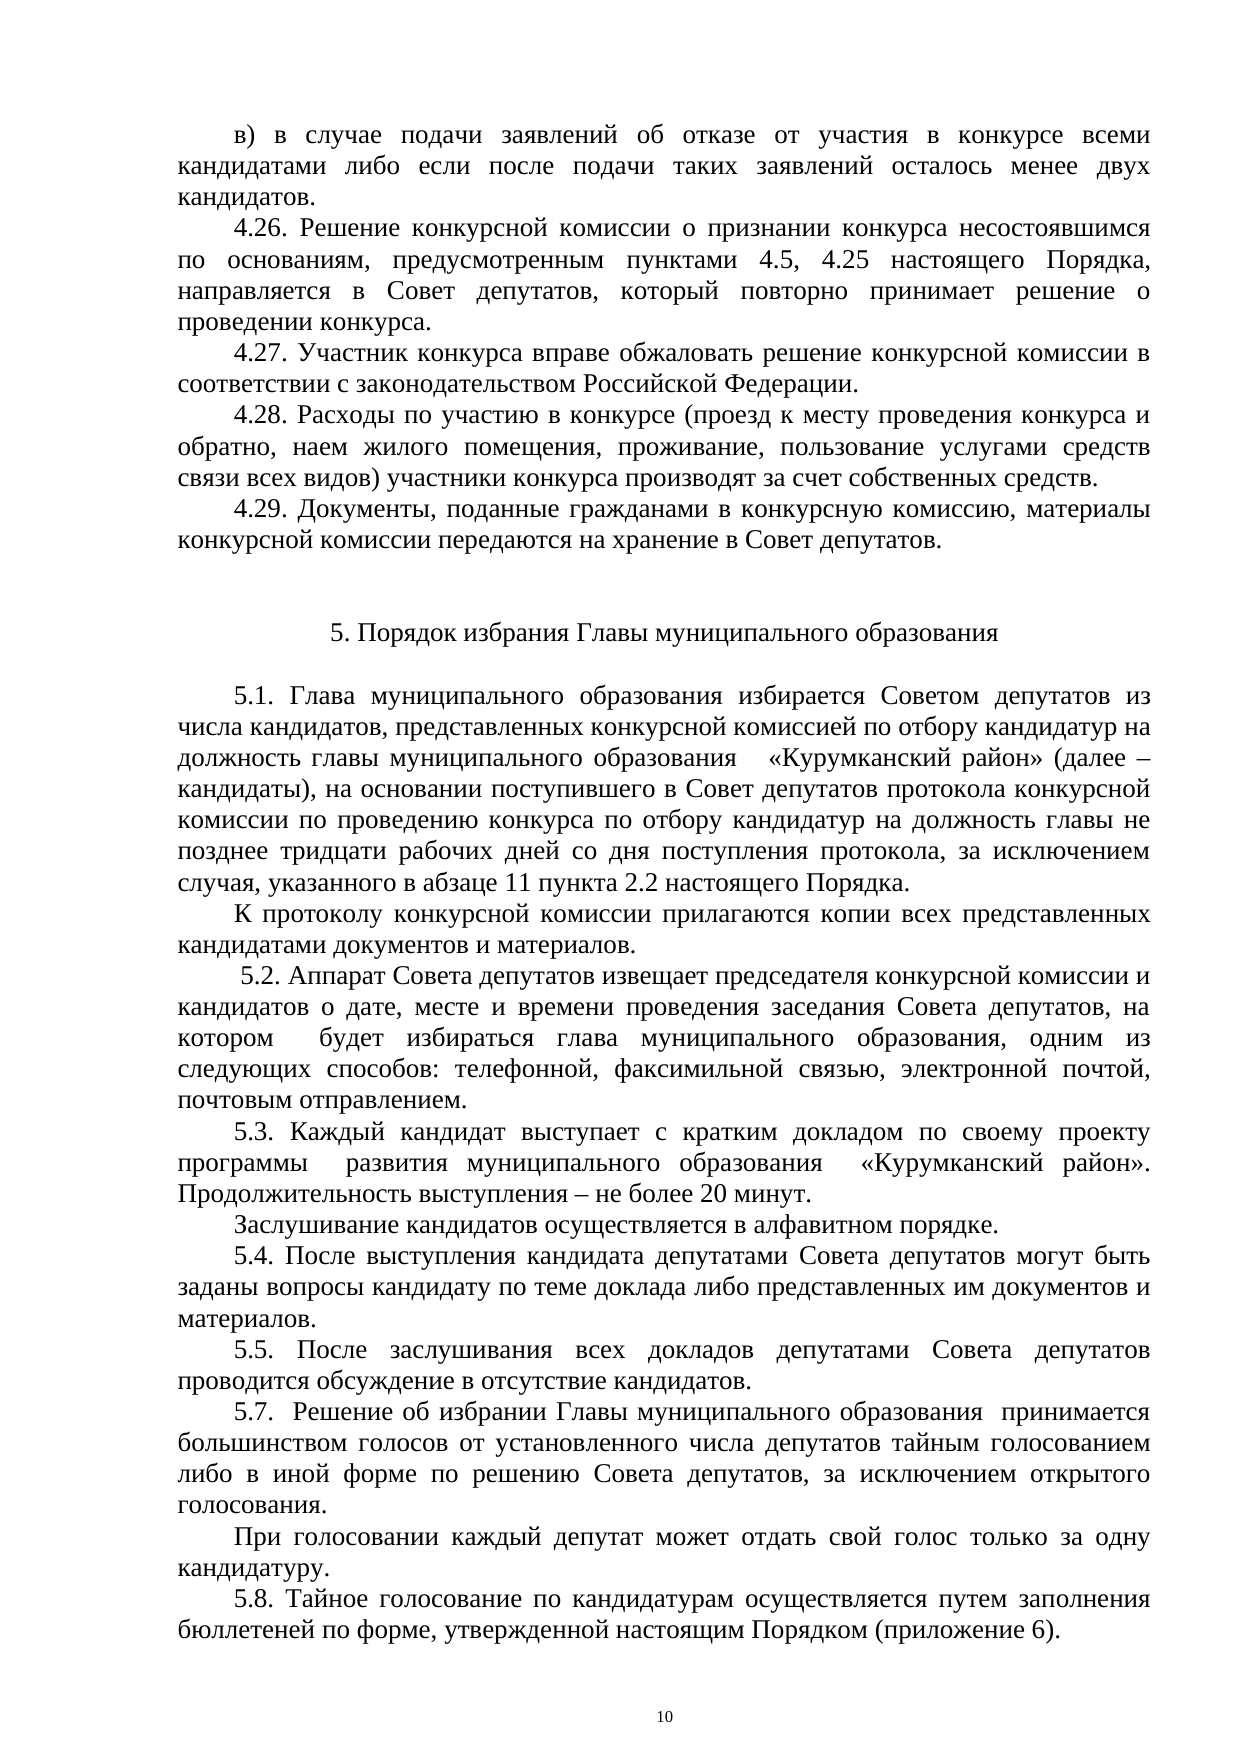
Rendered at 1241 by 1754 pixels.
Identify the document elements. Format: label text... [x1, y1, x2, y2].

text 5.4. После выступления кандидата депутатами Совета депутатов могут быть заданы вопросы кандидату по теме доклада либо представленных им документов и материалов. [177, 1239, 1152, 1333]
text 4.28. Расходы по участию в конкурсе (проезд к месту проведения конкурса и обратно, наем жилого помещения, проживание, пользование услугами средств связи всех видов) участники конкурса производят за счет собственных средств. [177, 398, 1152, 492]
text 5.8. Тайное голосование по кандидатурам осуществляется путем заполнения бюллетеней по форме, утвержденной настоящим Порядком (приложение 6). [177, 1582, 1152, 1644]
text 5.5. После заслушивания всех докладов депутатами Совета депутатов проводится обсуждение в отсутствие кандидатов. [177, 1333, 1152, 1395]
text 4.29. Документы, поданные гражданами в конкурсную комиссию, материалы конкурсной комиссии передаются на хранение в Совет депутатов. [177, 492, 1152, 554]
text 5.3. Каждый кандидат выступает с кратким докладом по своему проекту программы развития муниципального образования «Курумканский район». Продолжительность выступления – не более 20 минут. [177, 1115, 1152, 1208]
text 4.27. Участник конкурса вправе обжаловать решение конкурсной комиссии в соответствии с законодательством Российской Федерации. [177, 336, 1152, 398]
text 5.2. Аппарат Совета депутатов извещает председателя конкурсной комиссии и кандидатов о дате, месте и времени проведения заседания Совета депутатов, на котором будет избираться глава муниципального образования, одним из следующих способов: телефонной, факсимильной связью, электронной почтой, почтовым отправлением. [177, 959, 1152, 1115]
text Заслушивание кандидатов осуществляется в алфавитном порядке. [177, 1208, 1152, 1239]
text 5. Порядок избрания Главы муниципального образования [177, 616, 1152, 648]
text 5.7. Решение об избрании Главы муниципального образования принимается большинством голосов от установленного числа депутатов тайным голосованием либо в иной форме по решению Совета депутатов, за исключением открытого голосования. [177, 1395, 1152, 1520]
text 4.26. Решение конкурсной комиссии о признании конкурса несостоявшимся по основаниям, предусмотренным пунктами 4.5, 4.25 настоящего Порядка, направляется в Совет депутатов, который повторно принимает решение о проведении конкурса. [177, 212, 1152, 336]
text 5.1. Глава муниципального образования избирается Советом депутатов из числа кандидатов, представленных конкурсной комиссией по отбору кандидатур на должность главы муниципального образования «Курумканский район» (далее – кандидаты), на основании поступившего в Совет депутатов протокола конкурсной комиссии по проведению конкурса по отбору кандидатур на должность главы не позднее тридцати рабочих дней со дня поступления протокола, за исключением случая, указанного в абзаце 11 пункта 2.2 настоящего Порядка. [177, 679, 1152, 897]
text в) в случае подачи заявлений об отказе от участия в конкурсе всеми кандидатами либо если после подачи таких заявлений осталось менее двух кандидатов. [177, 118, 1152, 212]
text К протоколу конкурсной комиссии прилагаются копии всех представленных кандидатами документов и материалов. [177, 897, 1152, 959]
text При голосовании каждый депутат может отдать свой голос только за одну кандидатуру. [177, 1520, 1152, 1582]
